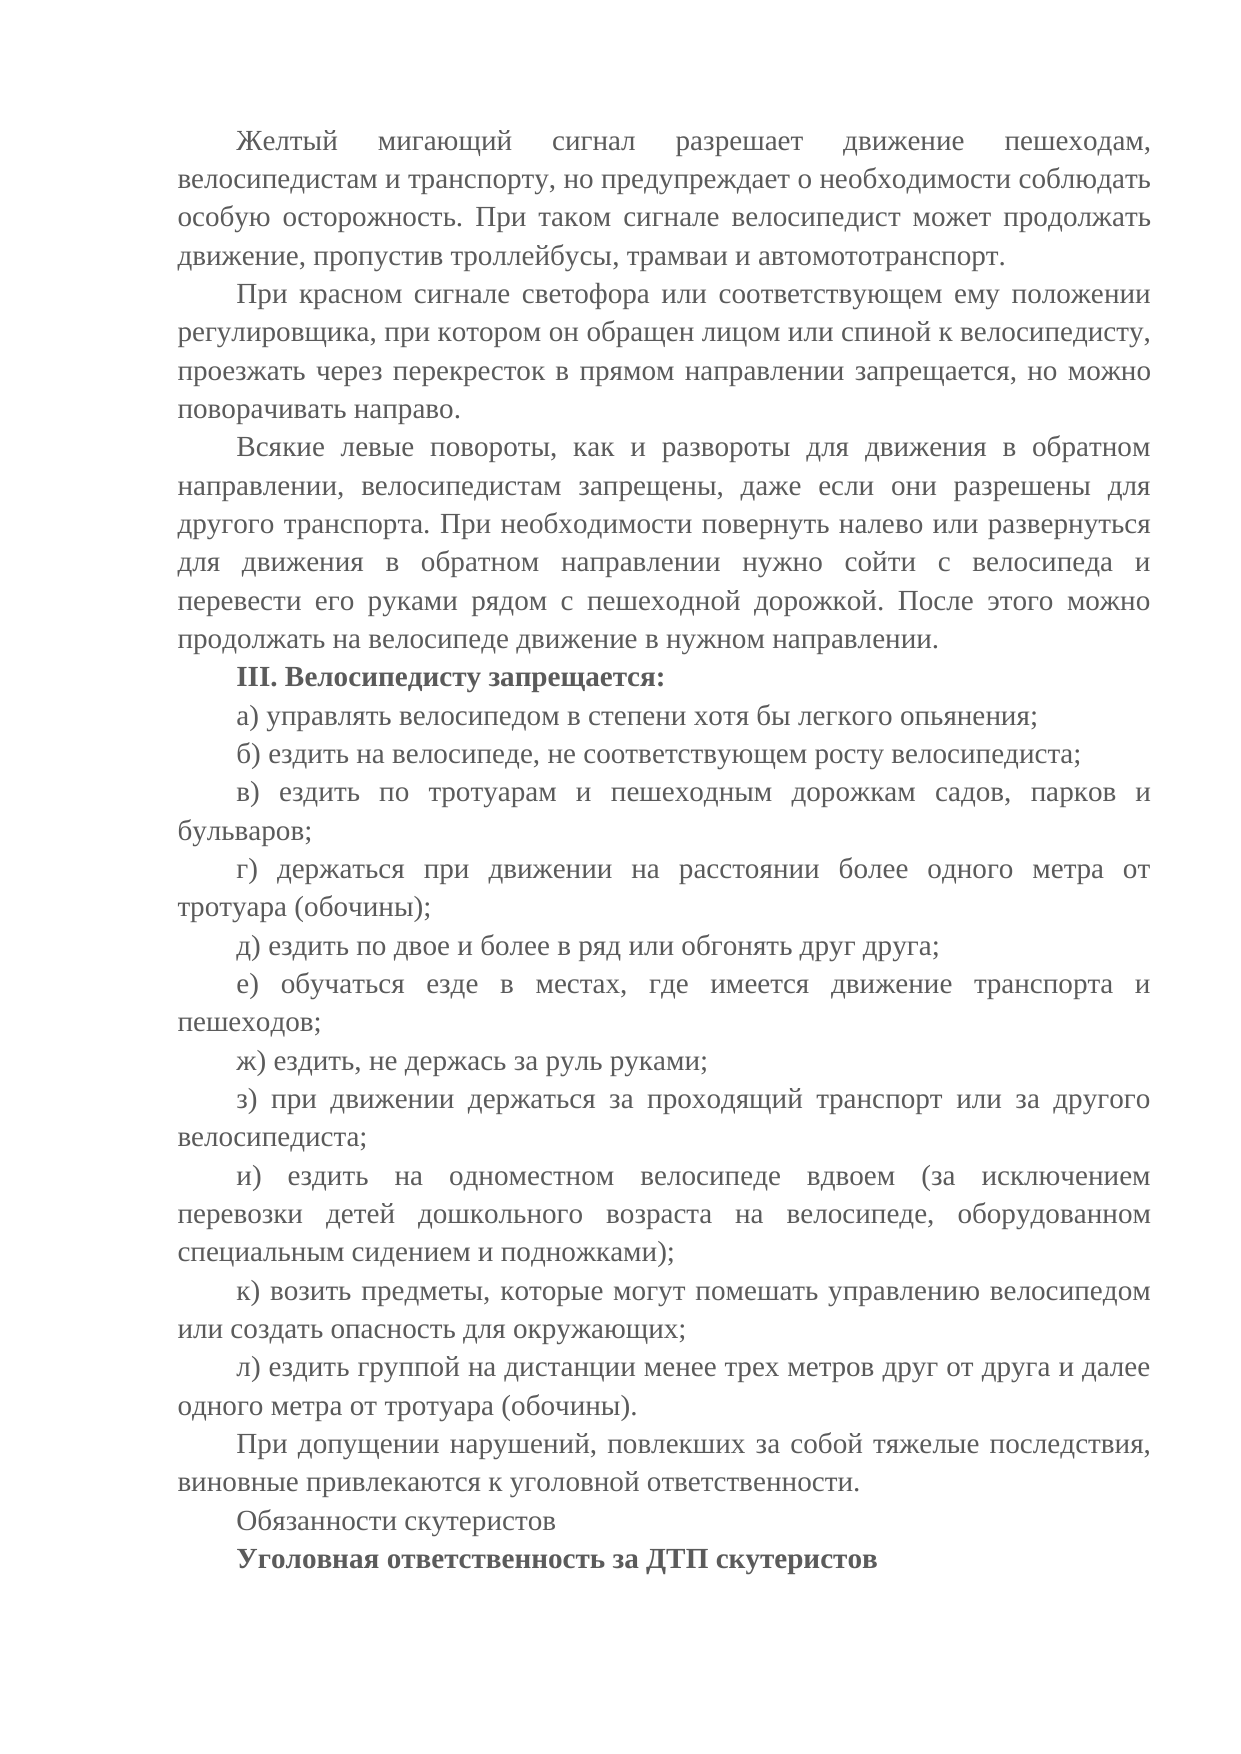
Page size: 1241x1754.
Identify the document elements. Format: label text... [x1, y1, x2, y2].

text При допущении нарушений, повлекших за собой тяжелые последствия, виновные привлекаются к уголовной ответственности. [177, 1421, 1152, 1498]
text л) ездить группой на дистанции менее трех метров друг от друга и далее одного метра от тротуара (обочины). [177, 1345, 1152, 1421]
text III. Велосипедисту запрещается: [177, 655, 1152, 693]
text в) ездить по тротуарам и пешеходным дорожкам садов, парков и бульваров; [177, 770, 1152, 846]
text д) ездить по двое и более в ряд или обгонять друг друга; [177, 923, 1152, 961]
text Обязанности скутеристов [177, 1498, 1152, 1536]
text е) обучаться езде в местах, где имеется движение транспорта и пешеходов; [177, 961, 1152, 1038]
text ж) ездить, не держась за руль руками; [177, 1038, 1152, 1076]
text При красном сигнале светофора или соответствующем ему положении регулировщика, при котором он обращен лицом или спиной к велосипедисту, проезжать через перекресток в прямом направлении запрещается, но можно поворачивать направо. [177, 271, 1152, 425]
text з) при движении держаться за проходящий транспорт или за другого велосипедиста; [177, 1076, 1152, 1153]
text г) держаться при движении на расстоянии более одного метра от тротуара (обочины); [177, 846, 1152, 923]
text б) ездить на велосипеде, не соответствующем росту велосипедиста; [177, 731, 1152, 770]
text и) ездить на одноместном велосипеде вдвоем (за исключением перевозки детей дошкольного возраста на велосипеде, оборудованном специальным сидением и подножками); [177, 1153, 1152, 1268]
text к) возить предметы, которые могут помешать управлению велосипедом или создать опасность для окружающих; [177, 1268, 1152, 1345]
text а) управлять велосипедом в степени хотя бы легкого опьянения; [177, 693, 1152, 731]
text Желтый мигающий сигнал разрешает движение пешеходам, велосипедистам и транспорту, но предупреждает о необходимости соблюдать особую осторожность. При таком сигнале велосипедист может продолжать движение, пропустив троллейбусы, трамваи и автомототранспорт. [177, 118, 1152, 271]
text Уголовная ответственность за ДТП скутеристов [177, 1536, 1152, 1575]
text Всякие левые повороты, как и развороты для движения в обратном направлении, велосипедистам запрещены, даже если они разрешены для другого транспорта. При необходимости повернуть налево или развернуться для движения в обратном направлении нужно сойти с велосипеда и перевести его руками рядом с пешеходной дорожкой. После этого можно продолжать на велосипеде движение в нужном направлении. [177, 425, 1152, 655]
